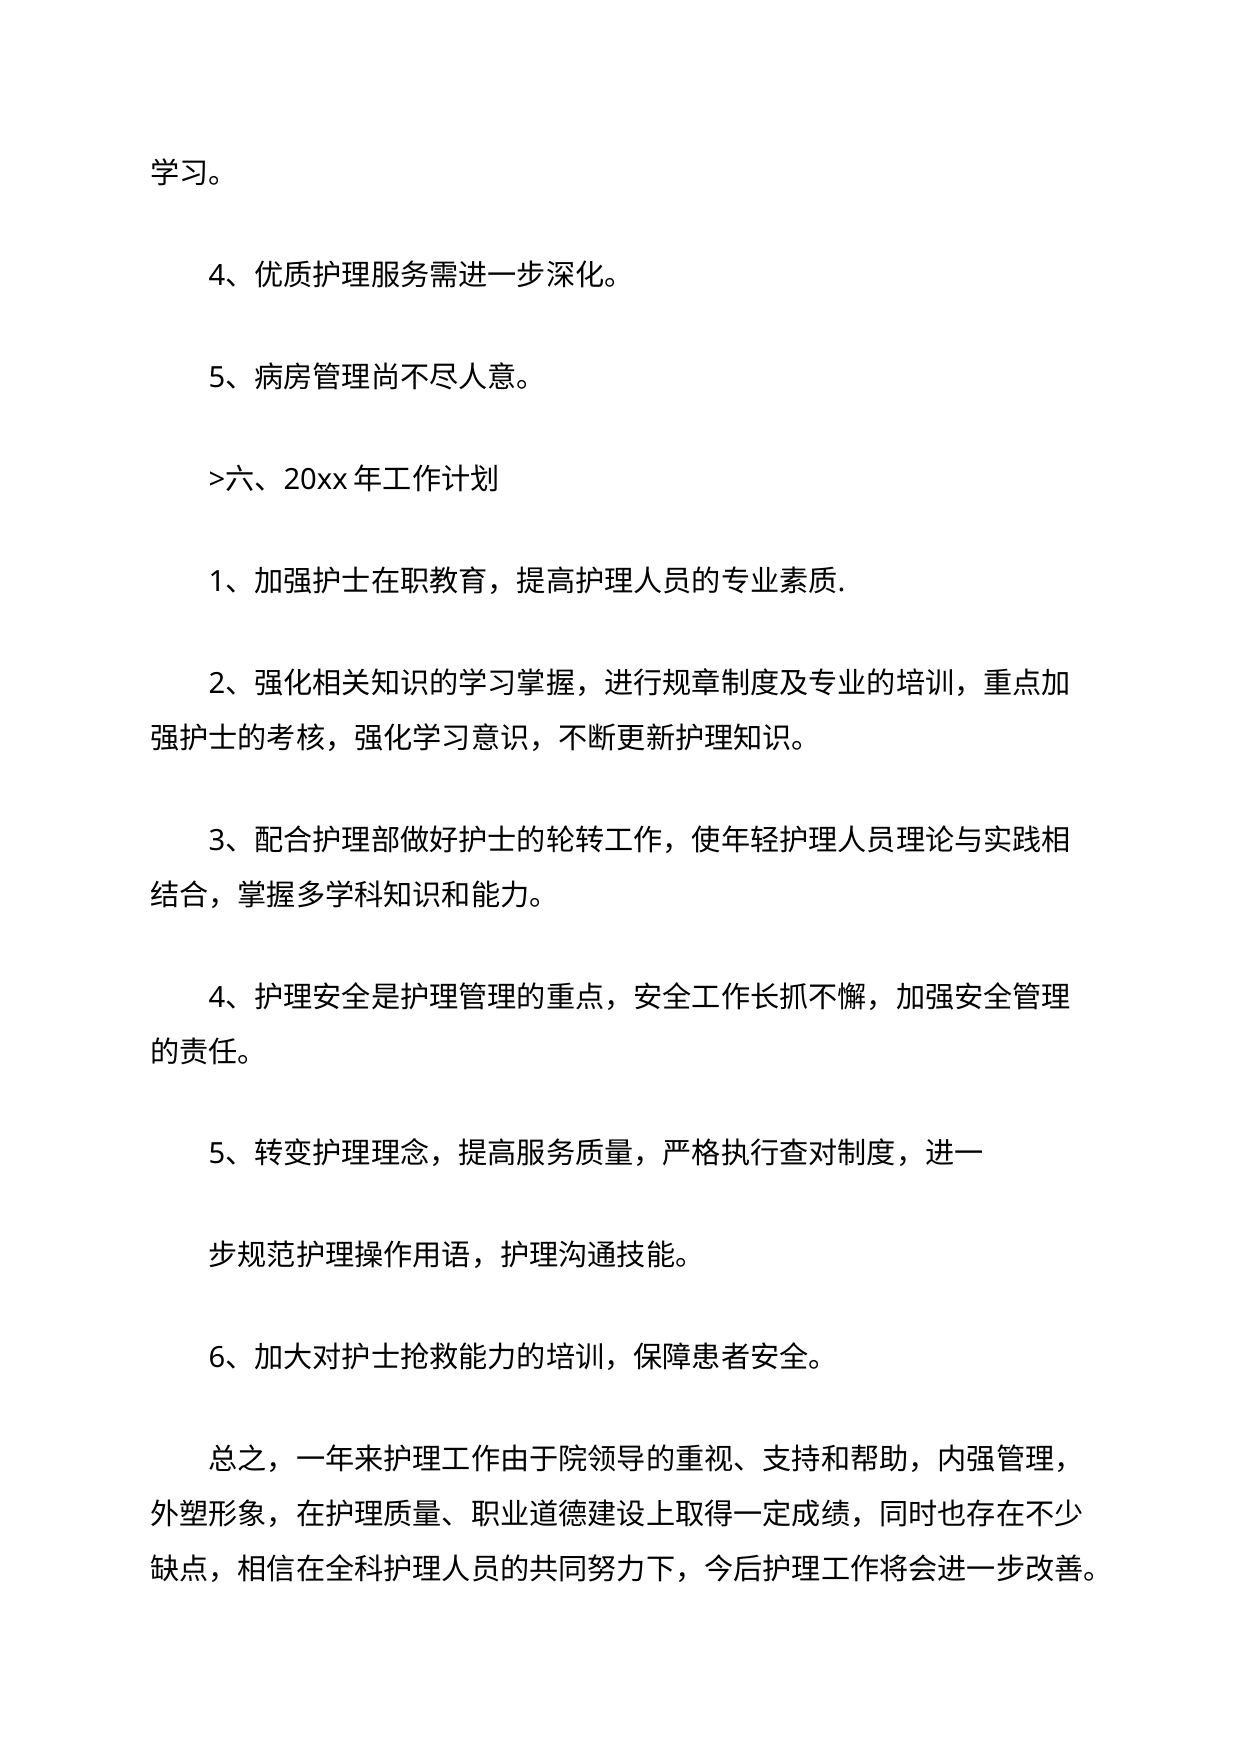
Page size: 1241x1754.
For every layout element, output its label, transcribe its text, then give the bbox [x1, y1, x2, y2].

text 4、护理安全是护理管理的重点，安全工作长抓不懈，加强安全管理的责任。 [150, 973, 1090, 1071]
text 步规范护理操作用语，护理沟通技能。 [150, 1232, 1090, 1274]
text 4、优质护理服务需进一步深化。 [150, 252, 1090, 294]
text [150, 150, 1090, 192]
text 5、病房管理尚不尽人意。 [150, 354, 1090, 396]
text 6、加大对护士抢救能力的培训，保障患者安全。 [150, 1334, 1090, 1376]
text 2、强化相关知识的学习掌握，进行规章制度及专业的培训，重点加强护士的考核，强化学习意识，不断更新护理知识。 [150, 660, 1090, 757]
text 5、转变护理理念，提高服务质量，严格执行查对制度，进一 [150, 1130, 1090, 1172]
text 1、加强护士在职教育，提高护理人员的专业素质. [150, 558, 1090, 600]
text >六、20xx年工作计划 [150, 456, 1090, 498]
text 3、配合护理部做好护士的轮转工作，使年轻护理人员理论与实践相结合，掌握多学科知识和能力。 [150, 816, 1090, 914]
text 总之，一年来护理工作由于院领导的重视、支持和帮助，内强管理，外塑形象，在护理质量、职业道德建设上取得一定成绩，同时也存在不少缺点，相信在全科护理人员的共同努力下，今后护理工作将会进一步改善。 [150, 1436, 1090, 1588]
